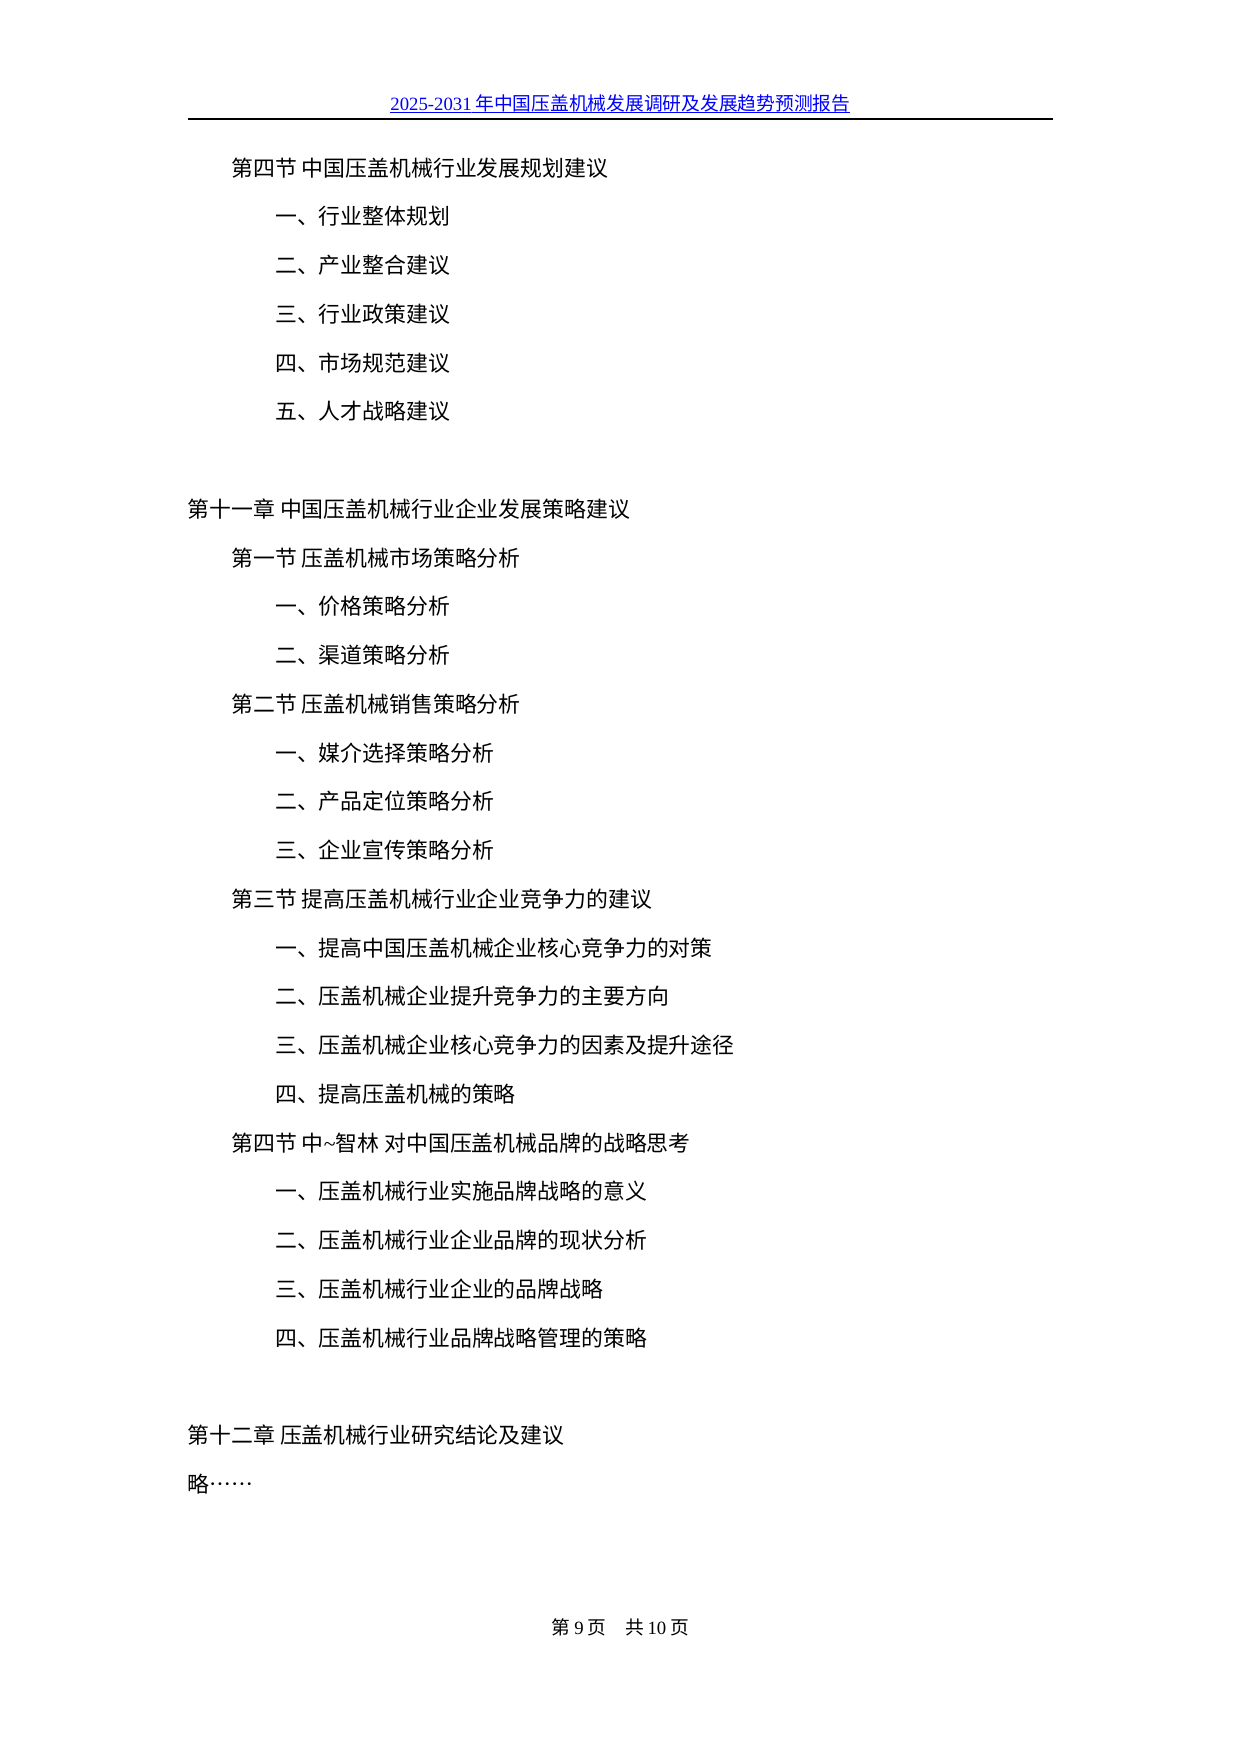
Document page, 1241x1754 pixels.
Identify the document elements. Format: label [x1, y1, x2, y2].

text [187, 150, 1053, 1499]
